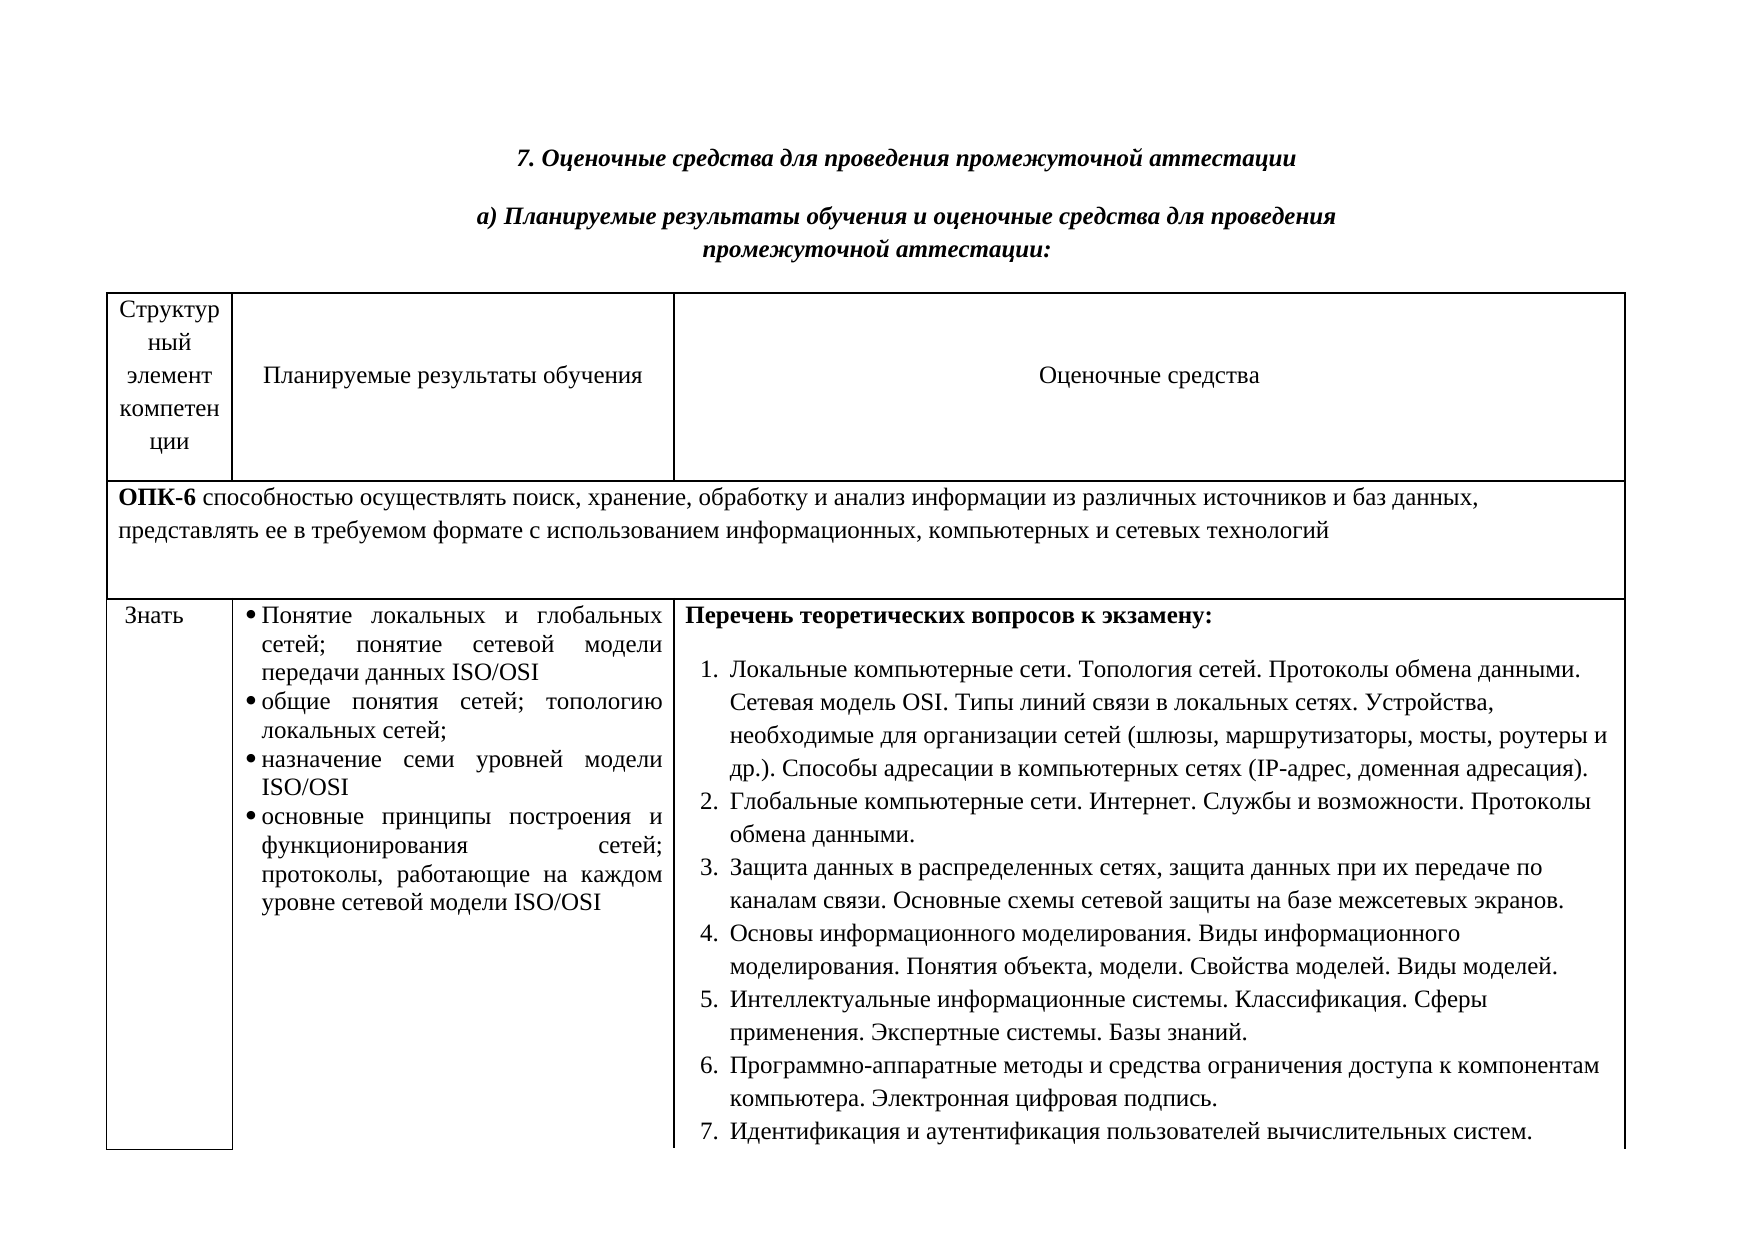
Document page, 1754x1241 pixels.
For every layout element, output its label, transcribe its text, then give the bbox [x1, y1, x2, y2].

table_header Оценочные средства [675, 294, 1624, 480]
table_cell Знать [107, 600, 232, 1149]
table_cell ОПК-6 способностью осуществлять поиск, хранение, обработку и анализ информации из различных источников и баз данных, представлять ее в требуемом формате с использованием информационных, компьютерных и сетевых технологий [108, 482, 1624, 598]
text 7. Оценочные средства для проведения промежуточной аттестации [118, 143, 1636, 172]
table_header Планируемые результаты обучения [233, 294, 673, 480]
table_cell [674, 600, 1624, 1149]
text а) Планируемые результаты обучения и оценочные средства для проведения промежуточной аттестации: [118, 201, 1636, 263]
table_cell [233, 600, 674, 1149]
table_header Структурный элемент компетенции [108, 294, 231, 480]
